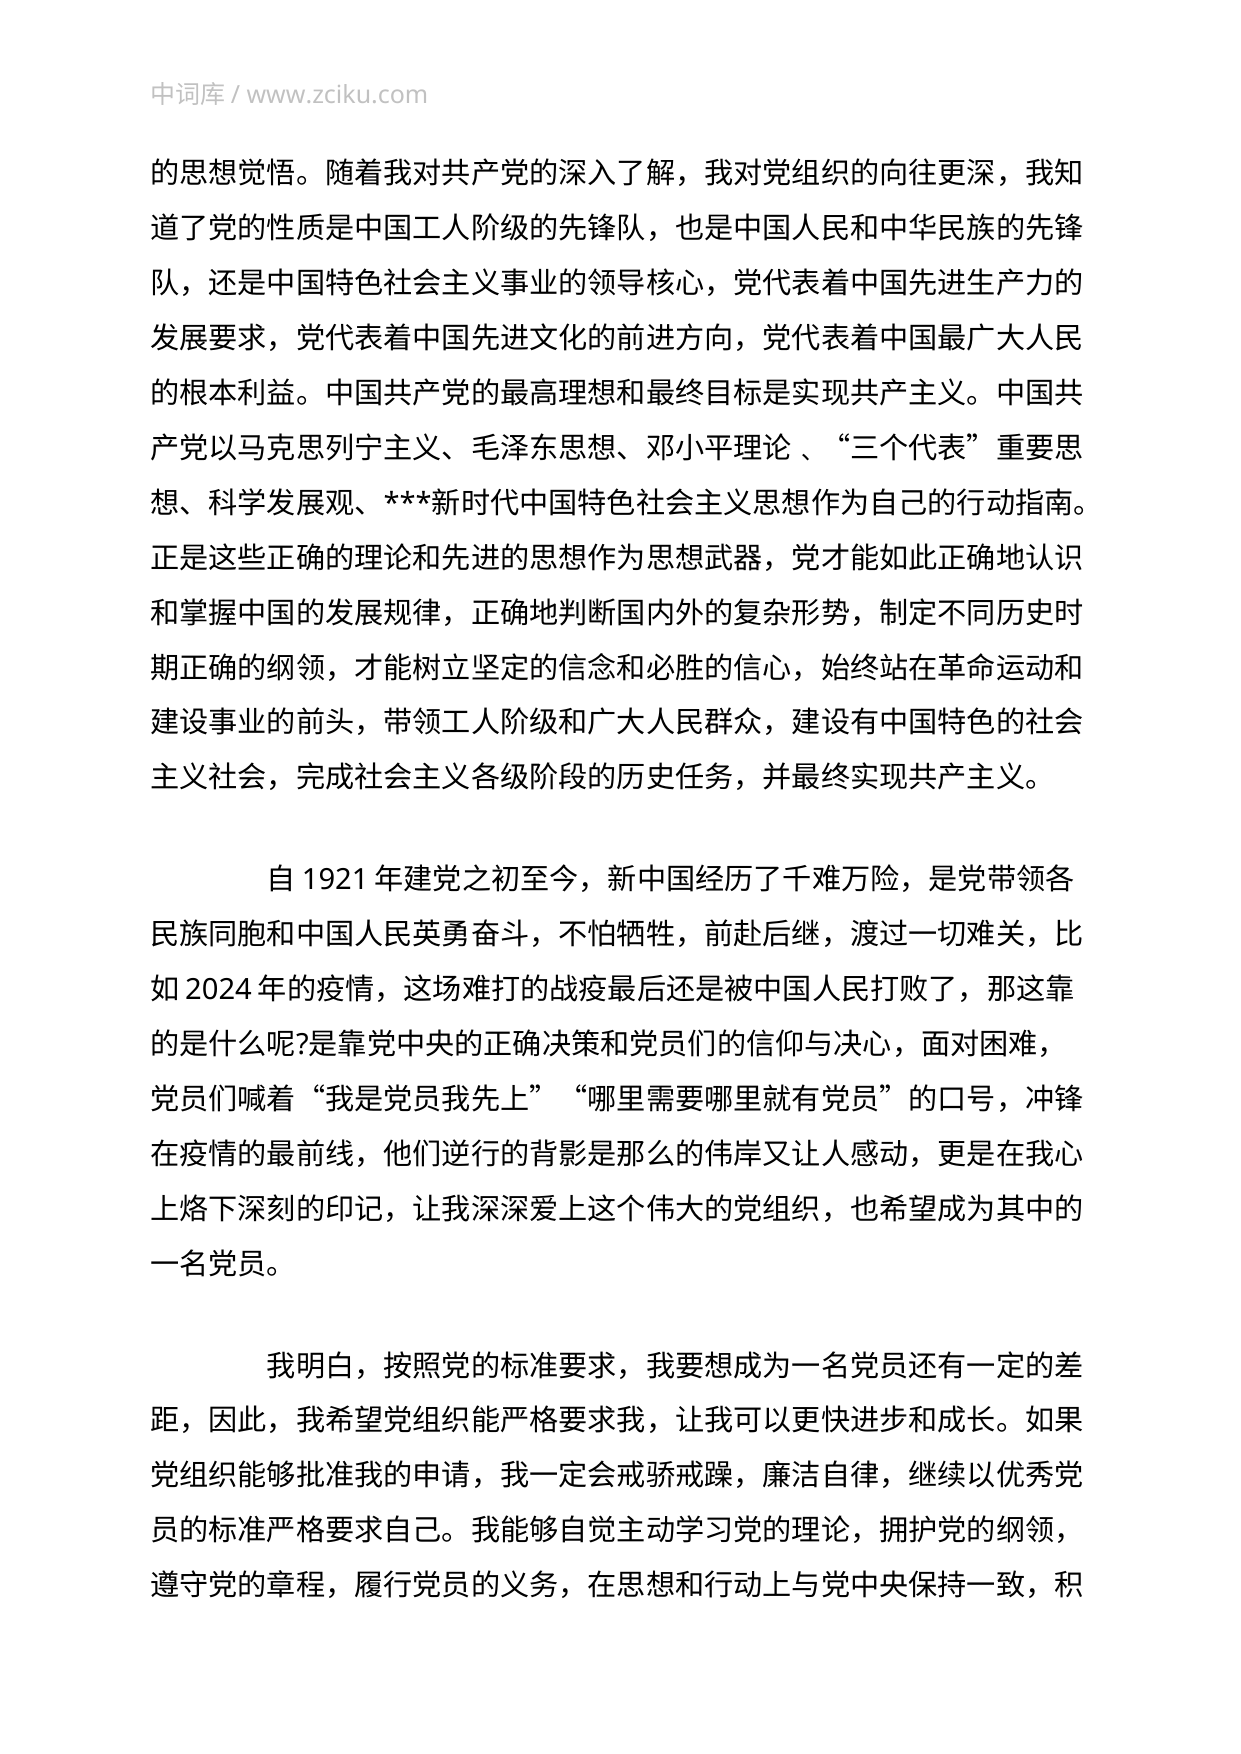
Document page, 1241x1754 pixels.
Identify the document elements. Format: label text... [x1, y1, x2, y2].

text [150, 1342, 1090, 1604]
text 自1921年建党之初至今，新中国经历了千难万险，是党带领各民族同胞和中国人民英勇奋斗，不怕牺牲，前赴后继，渡过一切难关，比如2024年的疫情，这场难打的战疫最后还是被中国人民打败了，那这靠的是什么呢?是靠党中央的正确决策和党员们的信仰与决心，面对困难，党员们喊着“我是党员我先上”“哪里需要哪里就有党员”的口号，冲锋在疫情的最前线，他们逆行的背影是那么的伟岸又让人感动，更是在我心上烙下深刻的印记，让我深深爱上这个伟大的党组织，也希望成为其中的一名党员。 [150, 856, 1090, 1283]
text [150, 150, 1090, 796]
